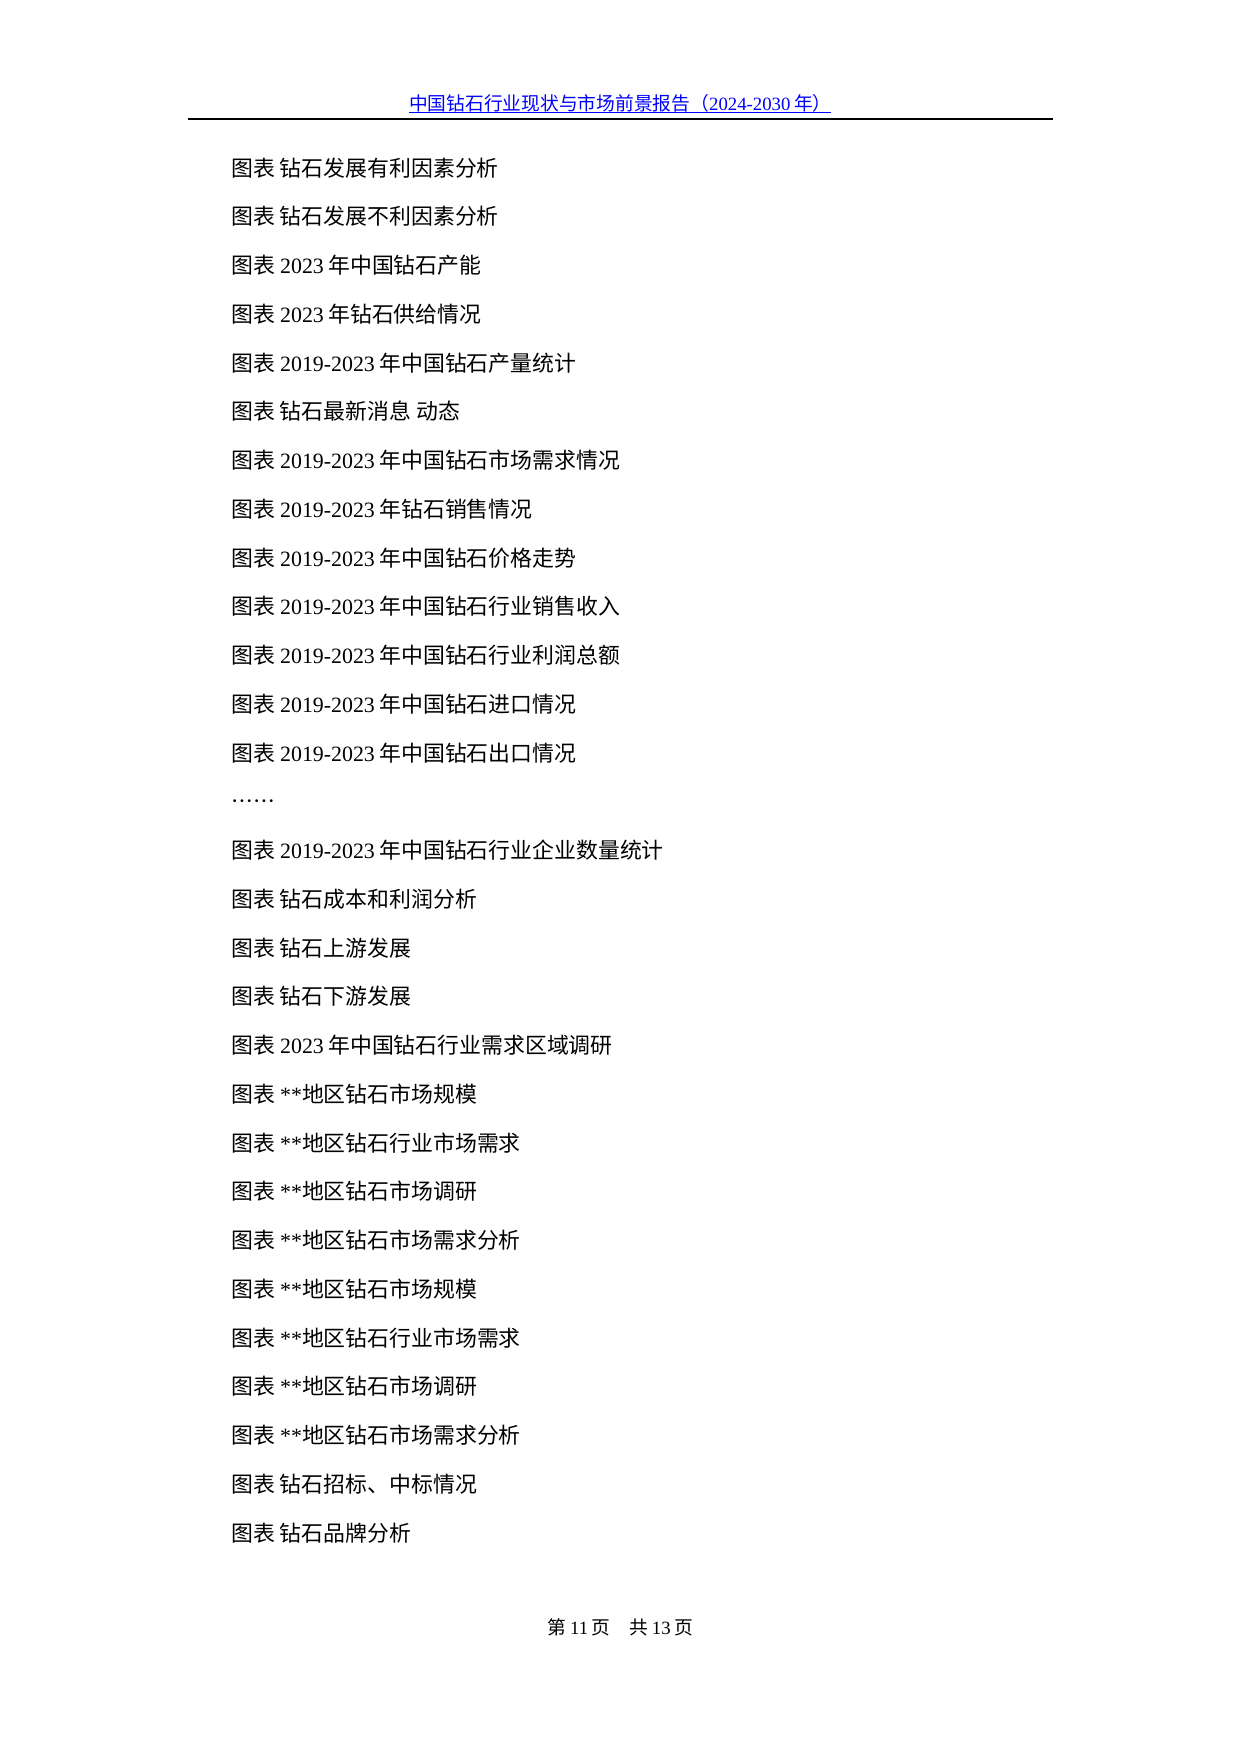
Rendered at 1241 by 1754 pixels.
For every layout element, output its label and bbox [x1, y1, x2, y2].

text [187, 150, 1053, 1548]
